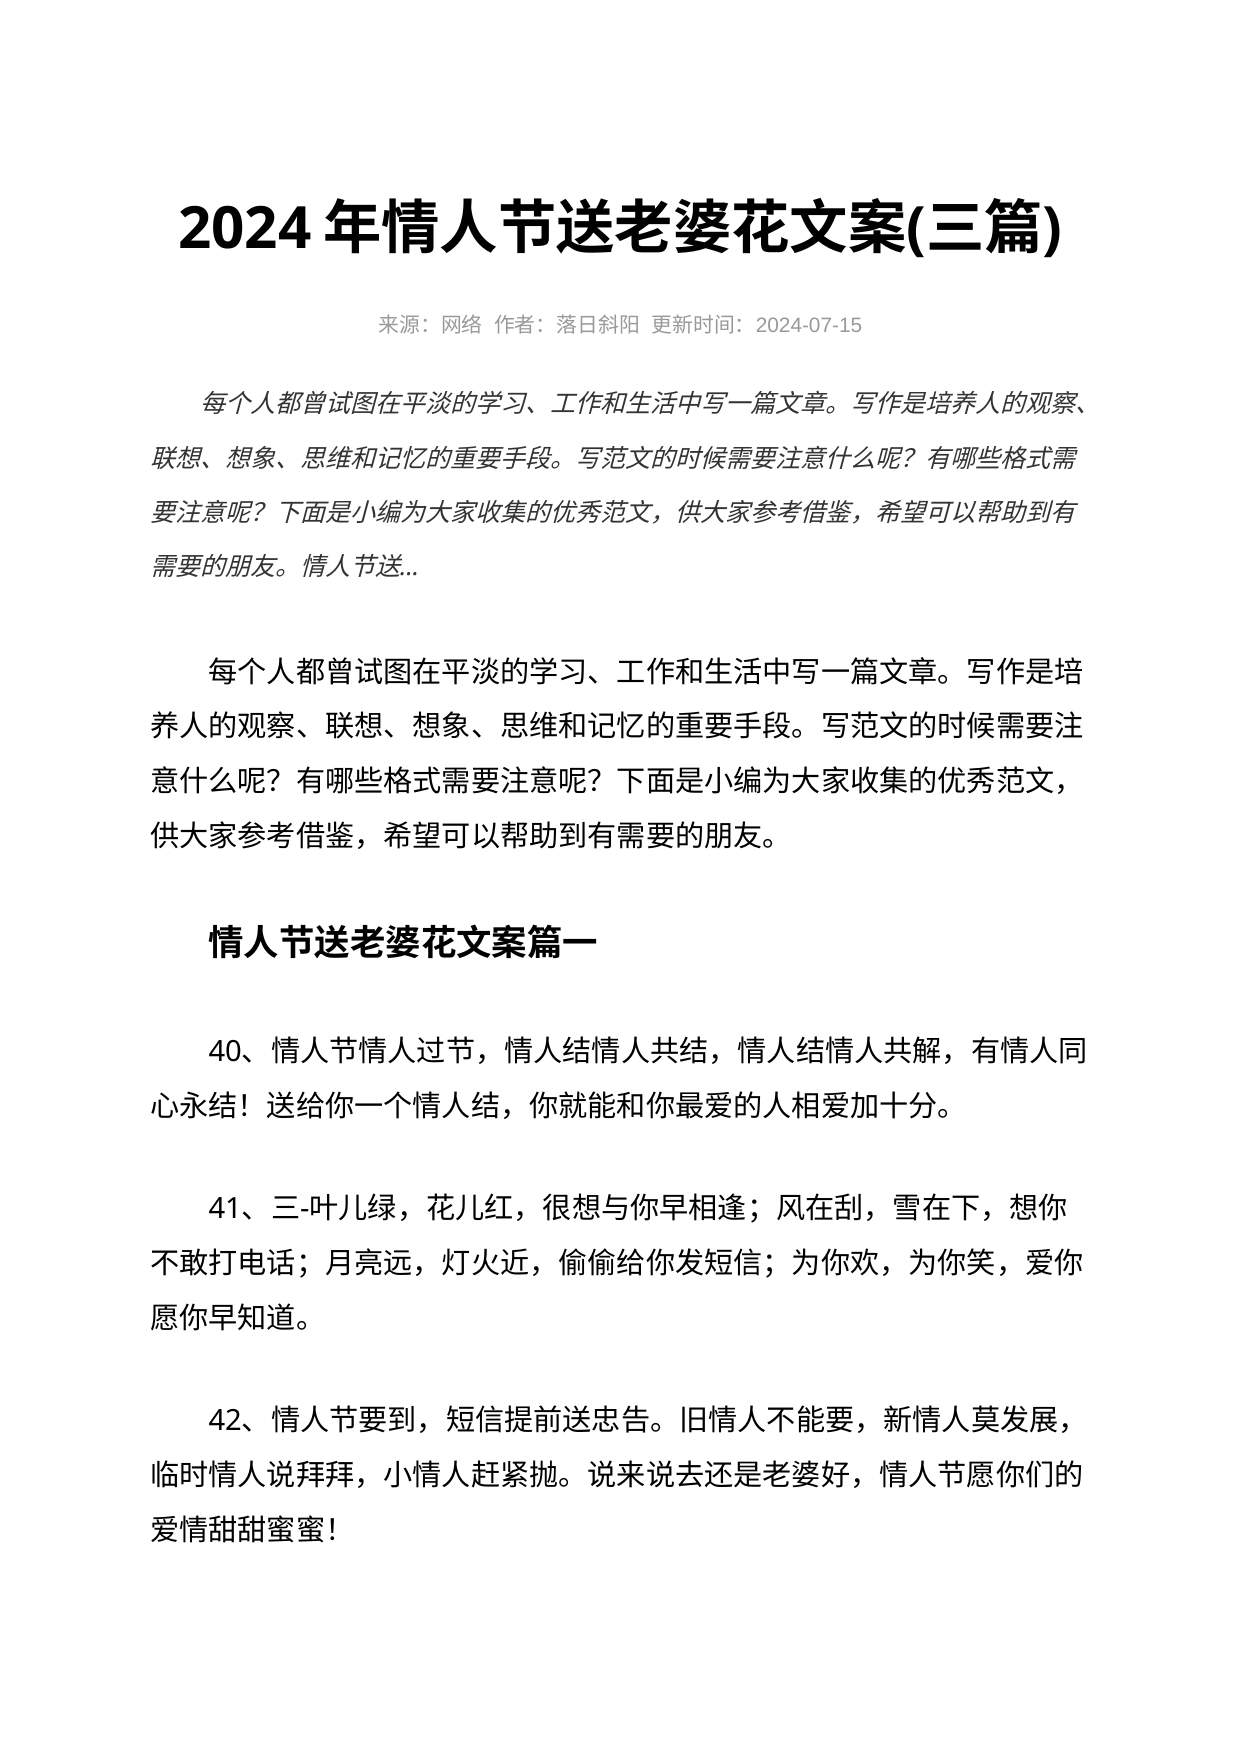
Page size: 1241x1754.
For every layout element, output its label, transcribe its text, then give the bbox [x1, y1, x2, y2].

text 情人节送老婆花文案篇一 [150, 914, 1090, 966]
subtitle 2024年情人节送老婆花文案(三篇) [150, 181, 1090, 266]
text 41、三-叶儿绿，花儿红，很想与你早相逢；风在刮，雪在下，想你不敢打电话；月亮远，灯火近，偷偷给你发短信；为你欢，为你笑，爱你愿你早知道。 [150, 1185, 1090, 1337]
text 来源：网络 作者：落日斜阳 更新时间：2024-07-15 [150, 313, 1090, 337]
text 40、情人节情人过节，情人结情人共结，情人结情人共解，有情人同心永结！送给你一个情人结，你就能和你最爱的人相爱加十分。 [150, 1028, 1090, 1125]
text 每个人都曾试图在平淡的学习、工作和生活中写一篇文章。写作是培养人的观察、联想、想象、思维和记忆的重要手段。写范文的时候需要注意什么呢？有哪些格式需要注意呢？下面是小编为大家收集的优秀范文，供大家参考借鉴，希望可以帮助到有需要的朋友。情人节送... [150, 384, 1090, 583]
text 每个人都曾试图在平淡的学习、工作和生活中写一篇文章。写作是培养人的观察、联想、想象、思维和记忆的重要手段。写范文的时候需要注意什么呢？有哪些格式需要注意呢？下面是小编为大家收集的优秀范文，供大家参考借鉴，希望可以帮助到有需要的朋友。 [150, 648, 1090, 855]
text 42、情人节要到，短信提前送忠告。旧情人不能要，新情人莫发展，临时情人说拜拜，小情人赶紧抛。说来说去还是老婆好，情人节愿你们的爱情甜甜蜜蜜！ [150, 1396, 1090, 1549]
